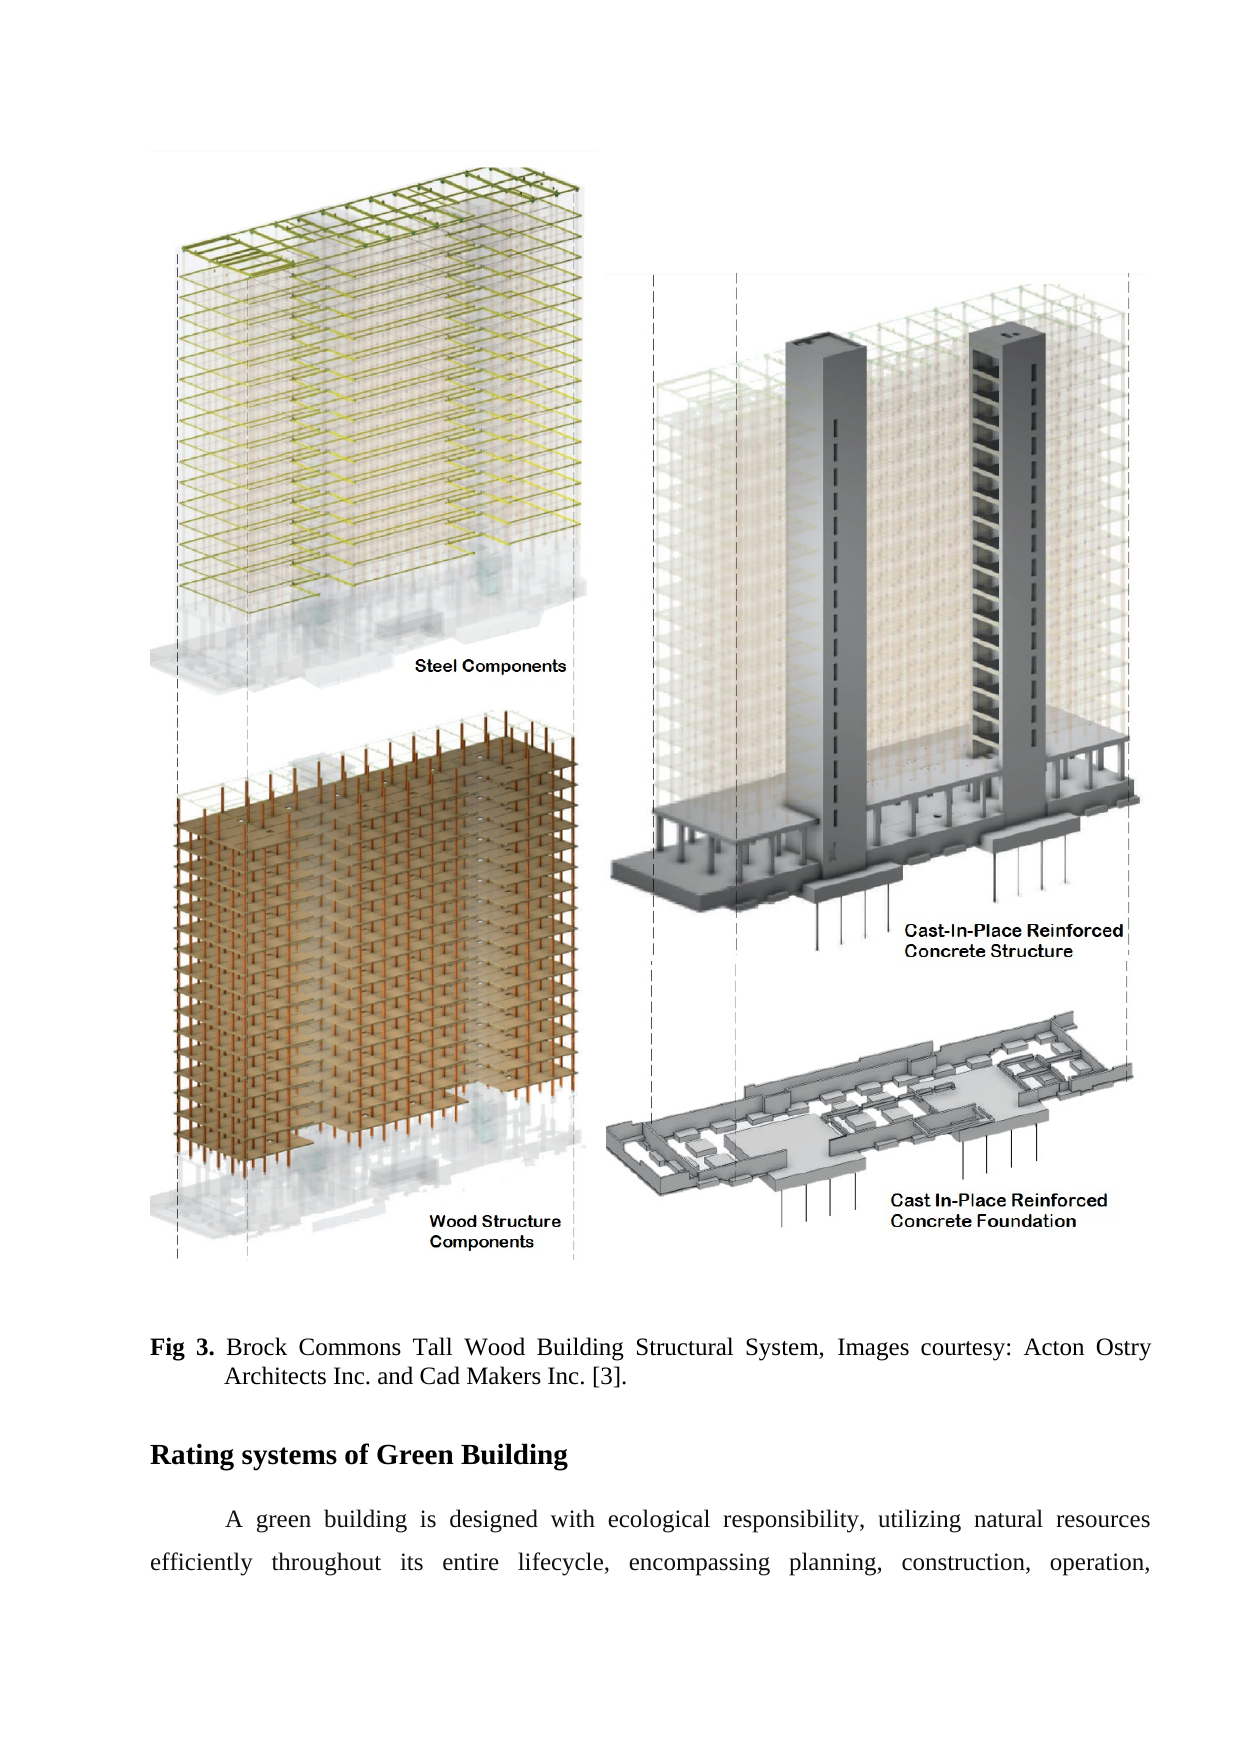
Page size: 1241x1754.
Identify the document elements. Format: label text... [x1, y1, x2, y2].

text Fig 3. Brock Commons Tall Wood Building Structural System, Images courtesy: Acton Ostry Architects Inc. and Cad Makers Inc. [3]. [150, 1332, 1152, 1389]
picture [150, 150, 598, 1266]
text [150, 1504, 1152, 1576]
text Rating systems of Green Building [150, 1437, 1152, 1471]
picture [603, 273, 1147, 1266]
